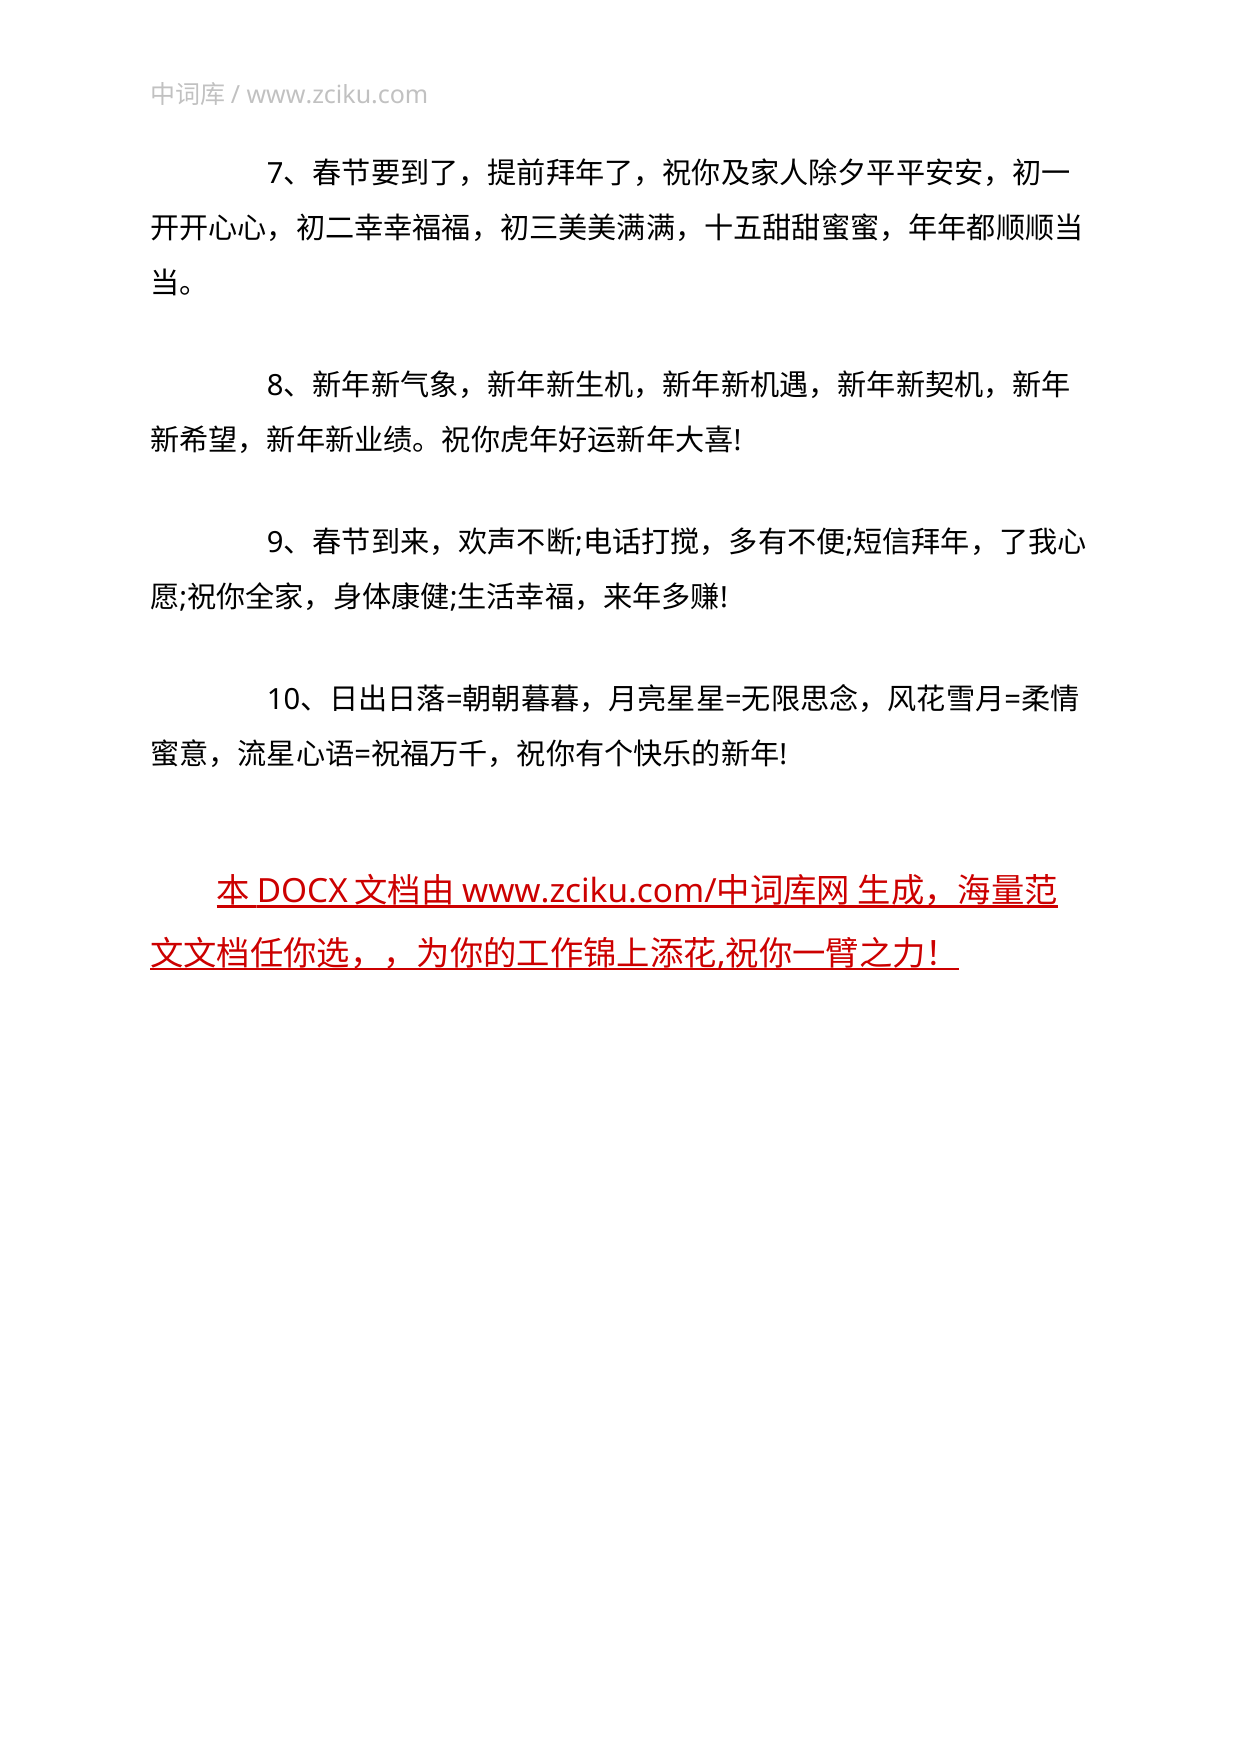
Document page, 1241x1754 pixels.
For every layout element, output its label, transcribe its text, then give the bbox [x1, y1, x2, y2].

text 10、日出日落=朝朝暮暮，月亮星星=无限思念，风花雪月=柔情蜜意，流星心语=祝福万千，祝你有个快乐的新年! [150, 676, 1090, 773]
text 本DOCX文档由 www.zciku.com/中词库网 生成，海量范文文档任你选，，为你的工作锦上添花,祝你一臂之力！ [150, 864, 1090, 975]
text 8、新年新气象，新年新生机，新年新机遇，新年新契机，新年新希望，新年新业绩。祝你虎年好运新年大喜! [150, 362, 1090, 459]
text 9、春节到来，欢声不断;电话打搅，多有不便;短信拜年，了我心愿;祝你全家，身体康健;生活幸福，来年多赚! [150, 519, 1090, 616]
text 7、春节要到了，提前拜年了，祝你及家人除夕平平安安，初一开开心心，初二幸幸福福，初三美美满满，十五甜甜蜜蜜，年年都顺顺当当。 [150, 150, 1090, 302]
